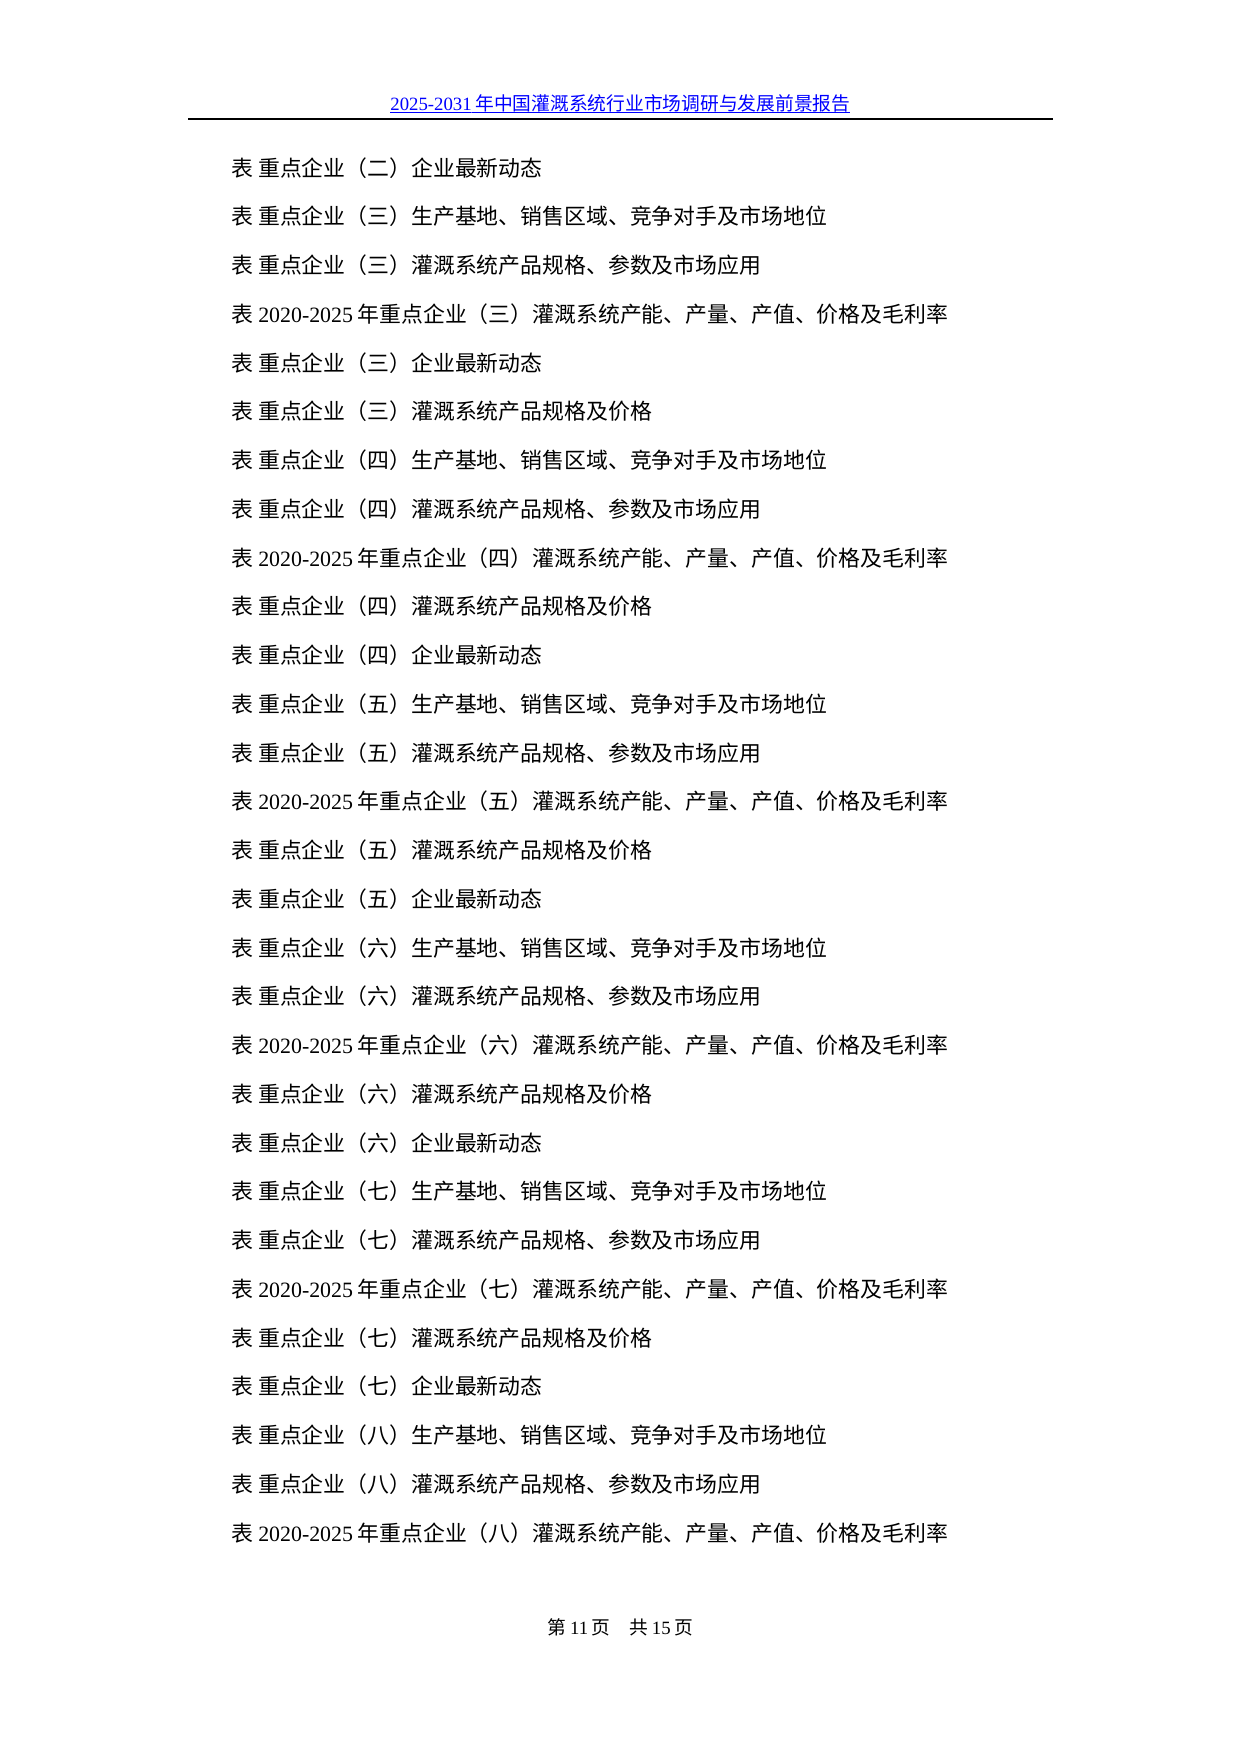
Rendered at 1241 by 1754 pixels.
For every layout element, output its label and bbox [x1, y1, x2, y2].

text [187, 150, 1053, 1548]
